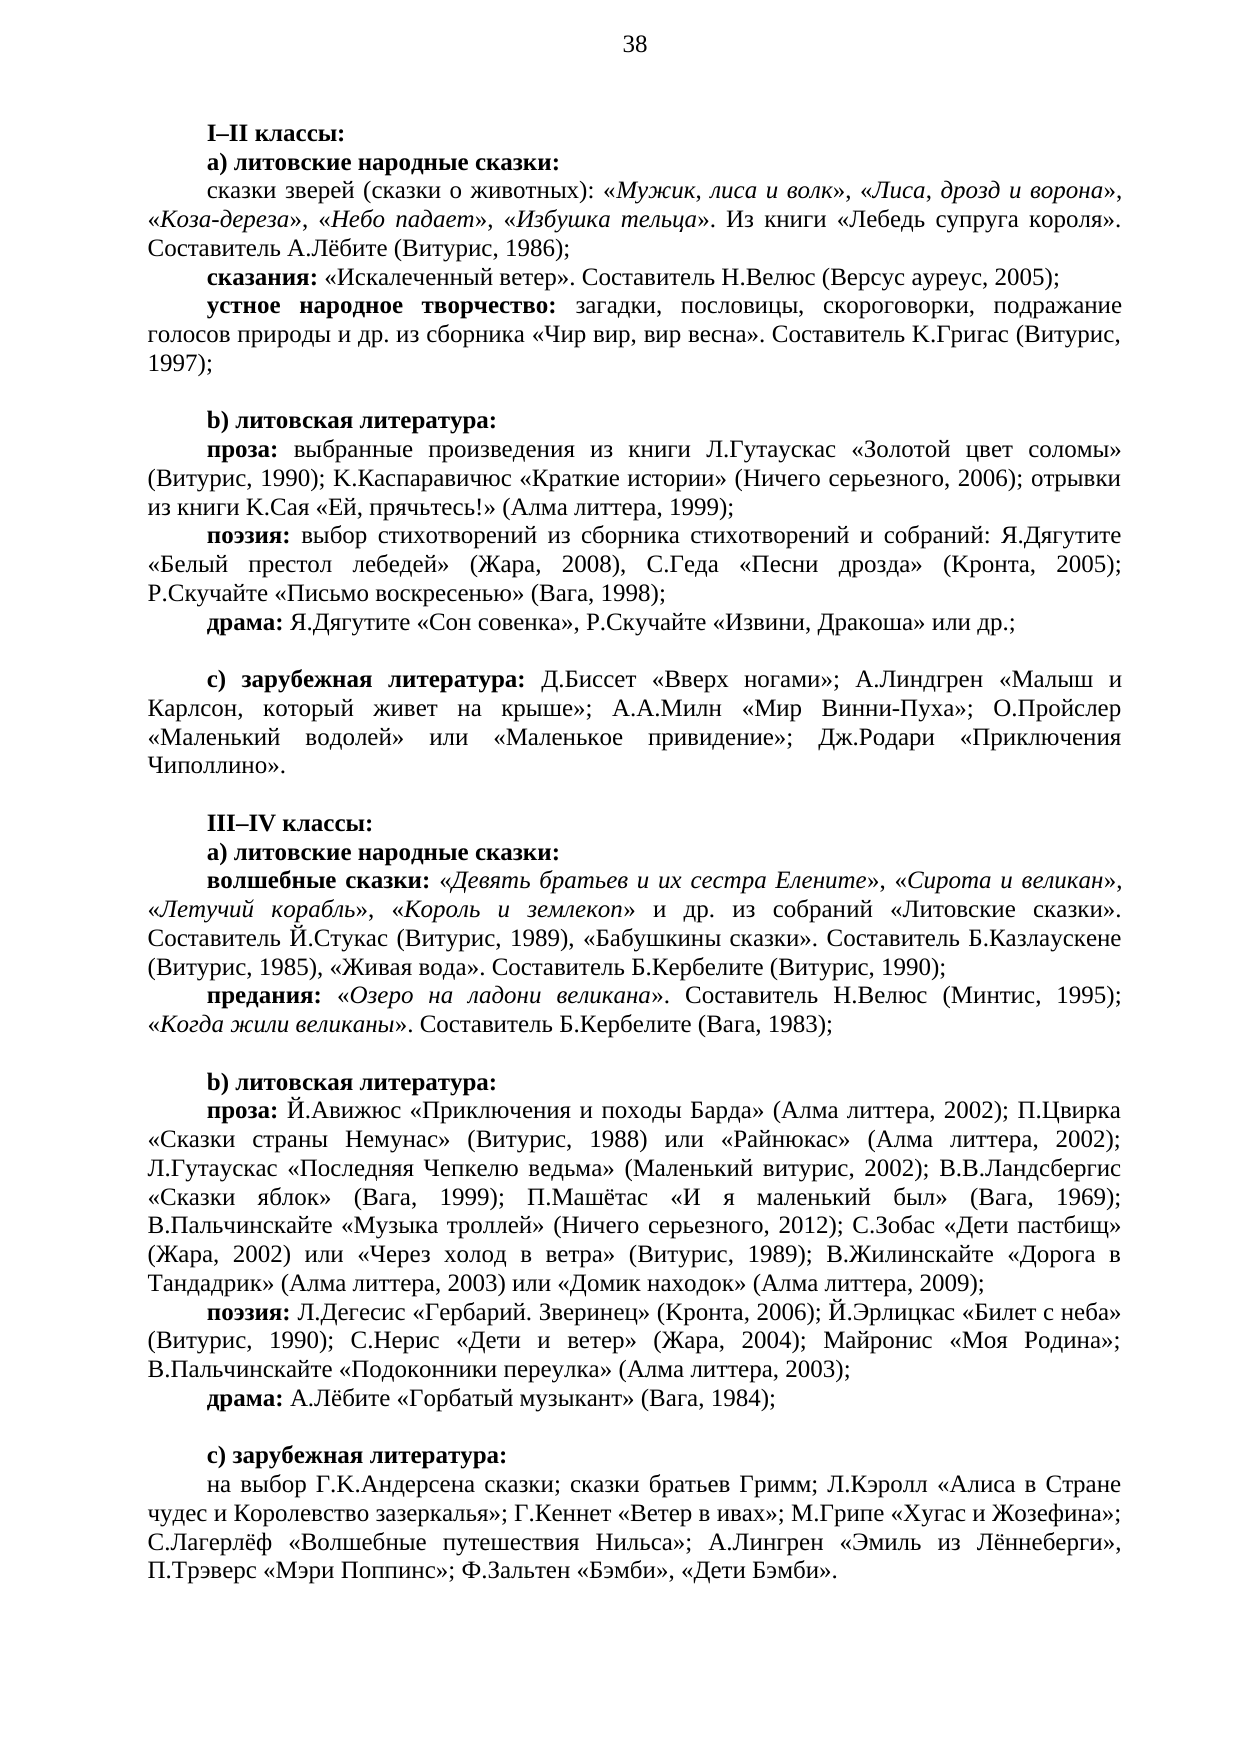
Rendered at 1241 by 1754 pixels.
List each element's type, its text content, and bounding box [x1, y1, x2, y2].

text сказки зверей (сказки о животных): «Мужик, лиса и волк», «Лиса, дрозд и ворона», «Коза-дереза», «Небо падает», «Избушка тельца». Из книги «Лебедь супруга короля». Составитель A.Лёбите (Витурис, 1986); [147, 176, 1122, 262]
text драма: Я.Дягутите «Сон совенка», Р.Скучайте «Извини, Дракоша» или др.; [147, 607, 1122, 636]
text сказания: «Искалеченный ветер». Составитель Н.Велюс (Версус ауреус, 2005); [147, 262, 1122, 291]
text проза: выбранные произведения из книги Л.Гутаускас «Золотой цвет соломы» (Витурис, 1990); K.Каспаравичюс «Краткие истории» (Ничего серьезного, 2006); отрывки из книги K.Сая «Ей, прячьтесь!» (Алма литтера, 1999); [147, 434, 1122, 521]
text проза: Й.Авижюс «Приключения и походы Барда» (Алма литтера, 2002); П.Цвирка «Сказки страны Немунас» (Витурис, 1988) или «Райнюкас» (Алма литтера, 2002); Л.Гутаускас «Последняя Чепкелю ведьма» (Маленький витурис, 2002); В.В.Ландсбергис «Сказки яблок» (Вага, 1999); П.Mашётас «И я маленький был» (Вага, 1969); В.Пальчинскайте «Музыка троллей» (Ничего серьезного, 2012); С.Зобас «Дети пастбищ» (Жара, 2002) или «Через холод в ветра» (Витурис, 1989); В.Жилинскайте «Дорога в Тандадрик» (Алма литтера, 2003) или «Домик находок» (Алма литтера, 2009); [147, 1096, 1122, 1297]
text b) литовская литература: [147, 406, 1122, 434]
text устное народное творчество: загадки, пословицы, скороговорки, подражание голосов природы и др. из сборника «Чир вир, вир весна». Составитель K.Григас (Витурис, 1997); [147, 291, 1122, 377]
text драма: A.Лёбите «Горбатый музыкант» (Вага, 1984); [147, 1383, 1122, 1412]
text на выбор Г.K.Андерсена сказки; сказки братьев Гримм; Л.Кэролл «Алиса в Стране чудес и Королевство зазеркалья»; Г.Кеннет «Ветер в ивах»; M.Грипе «Хугас и Жозефина»; С.Лагерлёф «Волшебные путешествия Нильса»; A.Лингрен «Эмиль из Лённеберги», П.Трэверс «Мэри Поппинс»; Ф.Зальтен «Бэмби», «Дети Бэмби». [147, 1469, 1122, 1584]
text a) литовские народные сказки: [147, 147, 1122, 176]
text с) зарубежная литература: [147, 1441, 1122, 1469]
text I–II классы: [147, 118, 1122, 147]
text a) литовские народные сказки: [147, 837, 1122, 866]
text III–IV классы: [147, 808, 1122, 837]
text волшебные сказки: «Девять братьев и их сестра Елените», «Сирота и великан», «Летучий корабль», «Король и землекоп» и др. из собраний «Литовские сказки». Составитель Й.Стукас (Витурис, 1989), «Бабушкины сказки». Составитель Б.Казлаускене (Витурис, 1985), «Живая вода». Составитель Б.Кербелите (Витурис, 1990); [147, 866, 1122, 981]
text предания: «Озеро на ладони великана». Составитель Н.Велюс (Минтис, 1995); «Когда жили великаны». Составитель Б.Кербелите (Вага, 1983); [147, 981, 1122, 1038]
text поэзия: Л.Дегесис «Гербарий. Зверинец» (Kронта, 2006); Й.Эрлицкас «Билет с неба» (Витурис, 1990); С.Нерис «Дети и ветер» (Жара, 2004); Майронис «Моя Родина»; В.Пальчинскайте «Подоконники переулка» (Алма литтера, 2003); [147, 1297, 1122, 1383]
text поэзия: выбор стихотворений из сборника стихотворений и собраний: Я.Дягутите «Белый престол лебедей» (Жара, 2008), С.Геда «Песни дрозда» (Kронта, 2005); Р.Скучайте «Письмо воскресенью» (Вага, 1998); [147, 521, 1122, 607]
text b) литовская литература: [147, 1067, 1122, 1096]
text c) зарубежная литература: Д.Биссет «Вверх ногами»; A.Линдгрен «Малыш и Карлсон, который живет на крыше»; А.А.Милн «Мир Винни-Пуха»; O.Пройслер «Маленький водолей» или «Маленькое привидение»; Дж.Родари «Приключения Чиполлино». [147, 664, 1122, 779]
